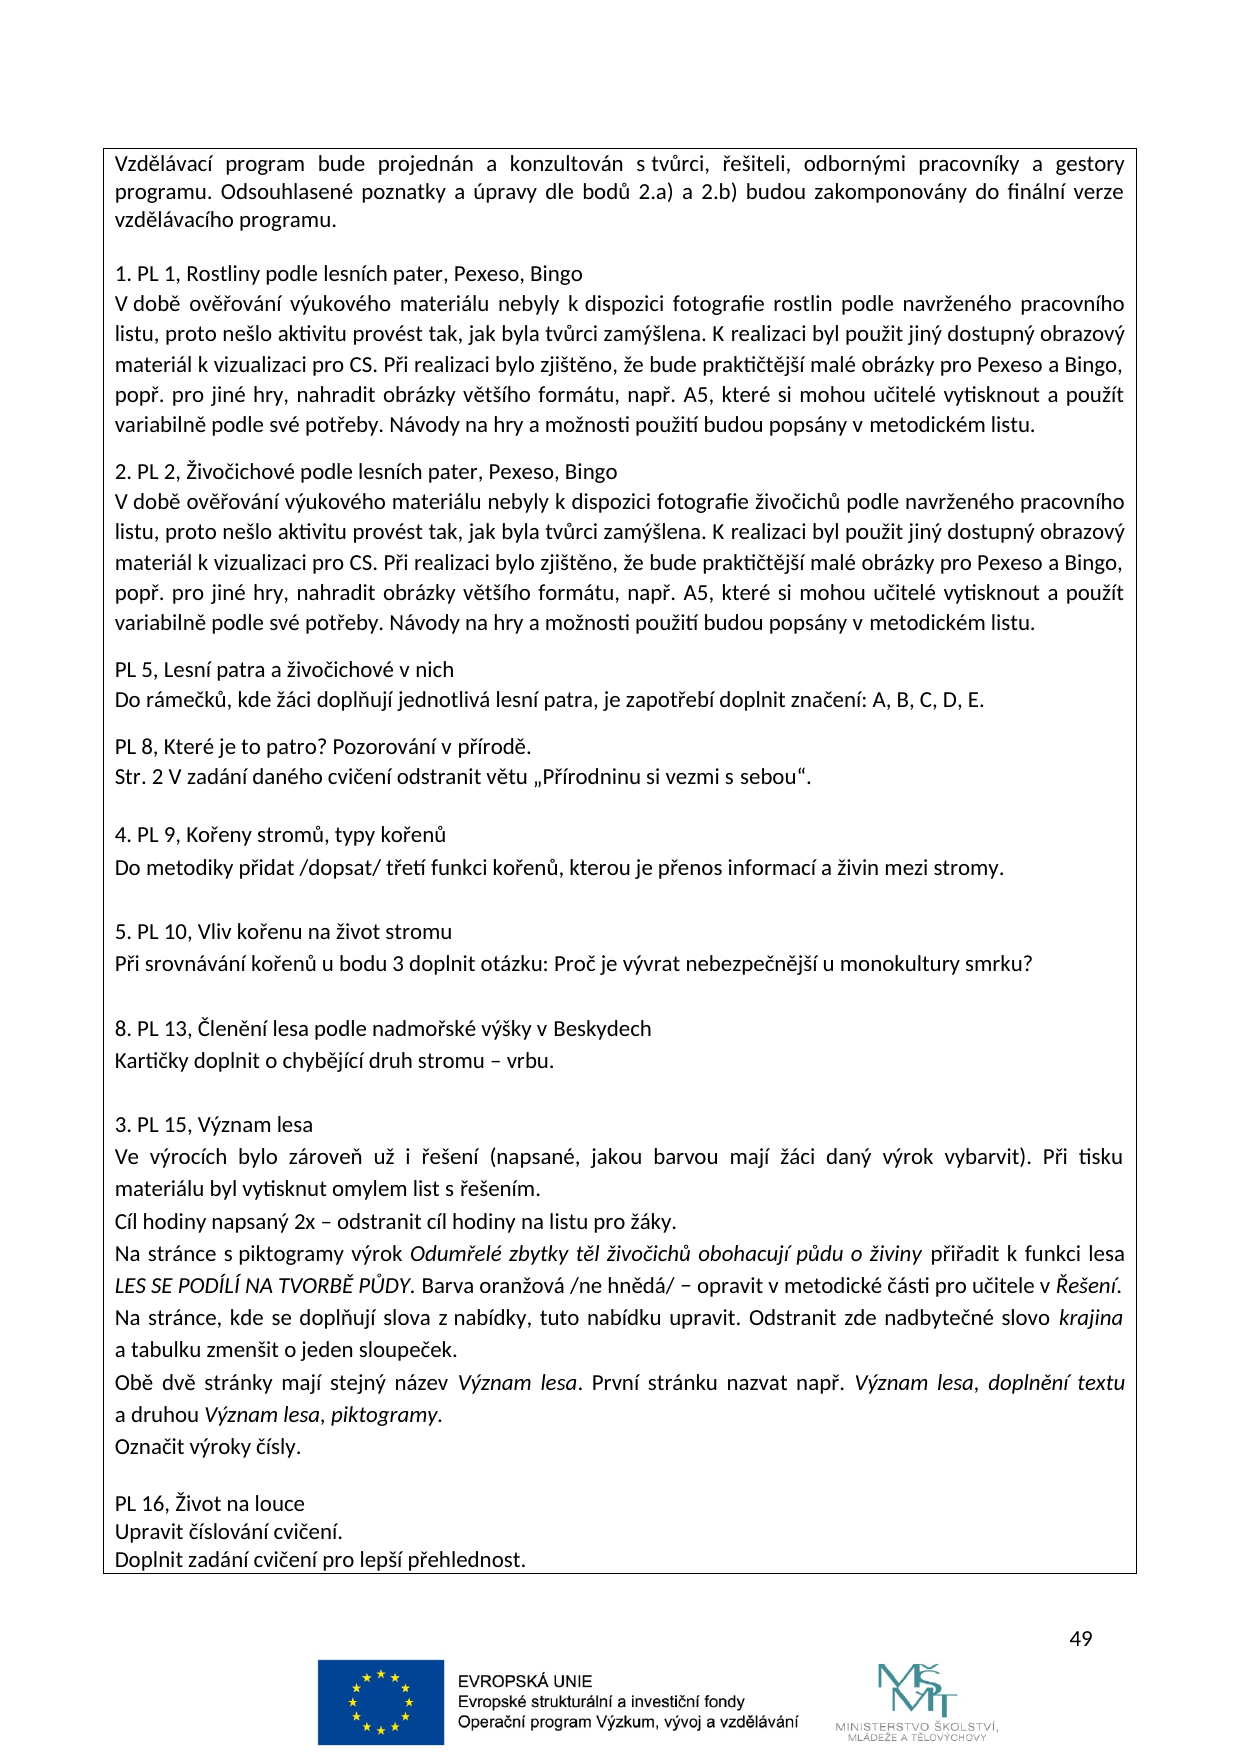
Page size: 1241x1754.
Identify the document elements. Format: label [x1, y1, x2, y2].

picture [275, 1617, 1040, 1754]
table_cell [104, 149, 1136, 1573]
